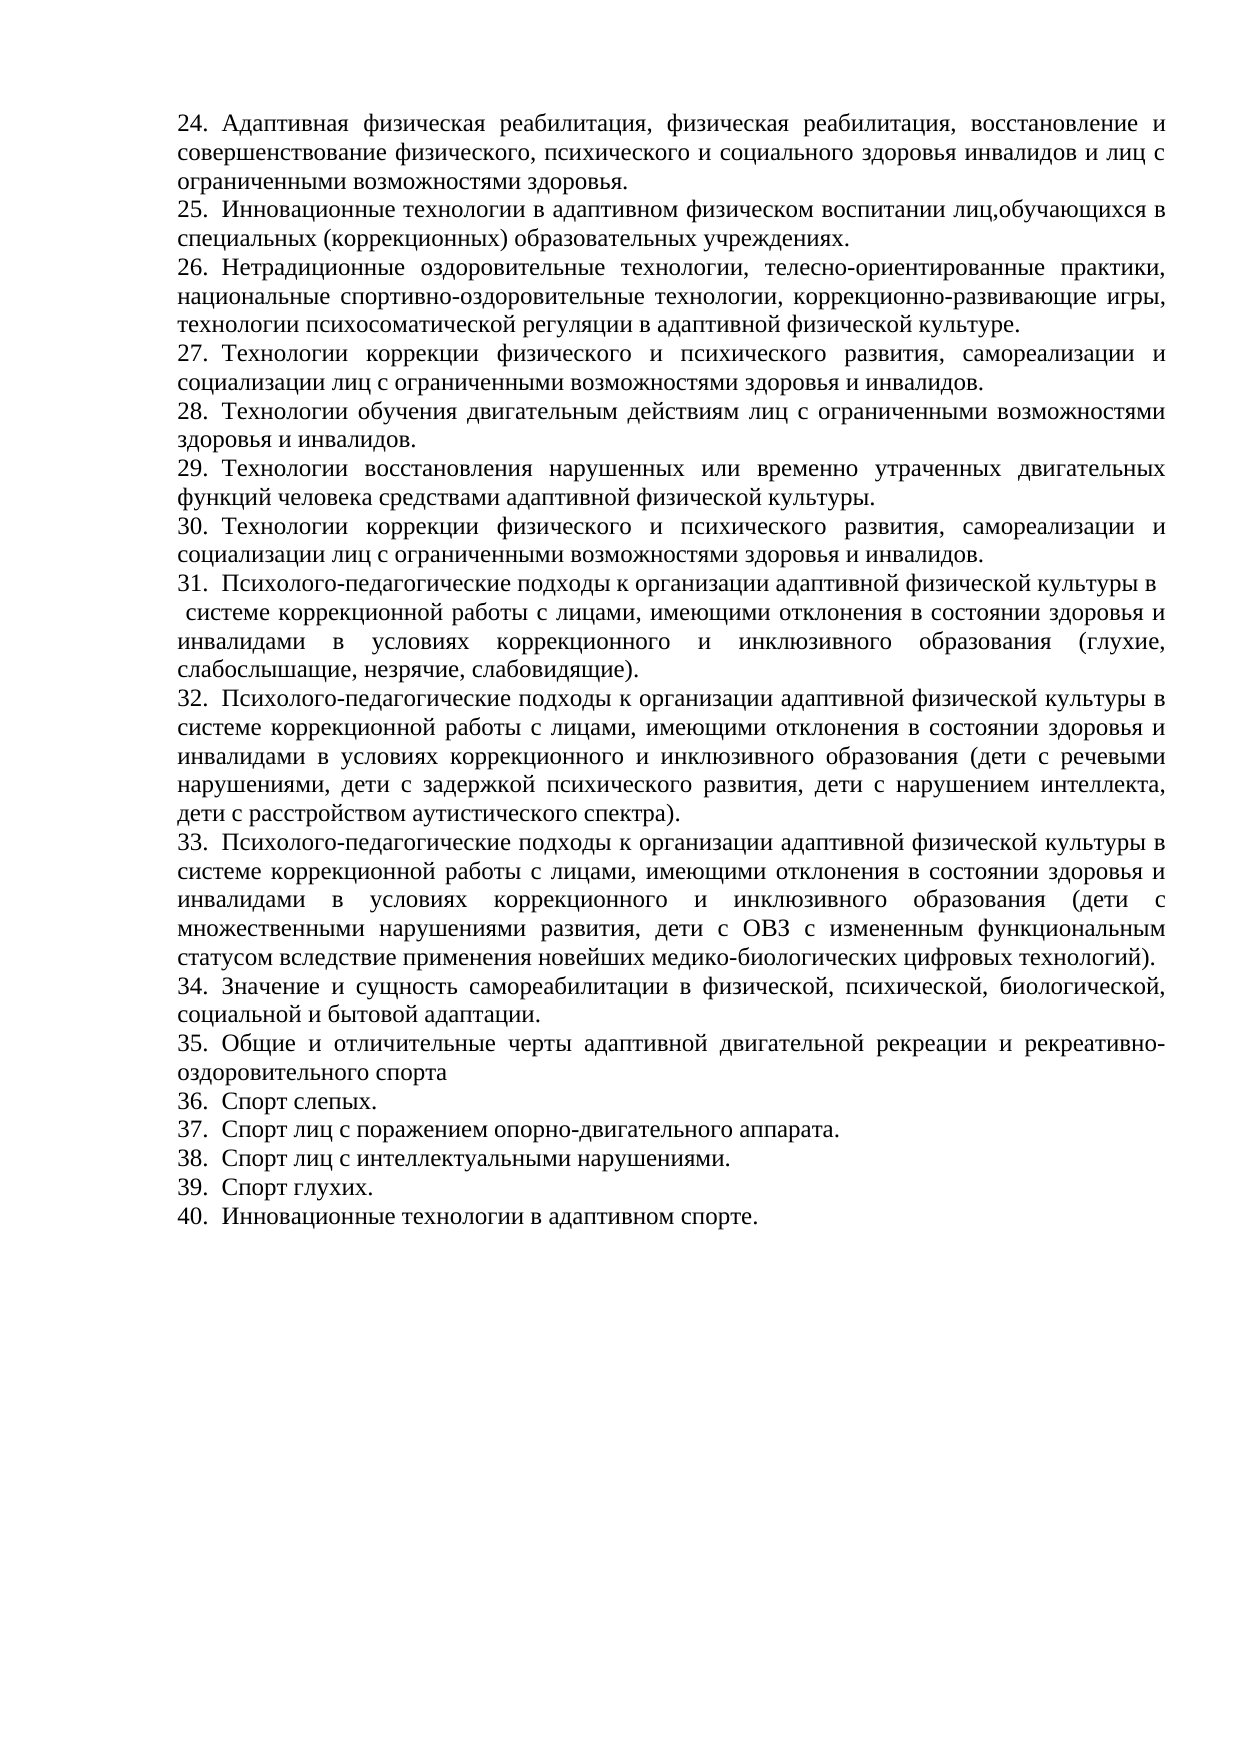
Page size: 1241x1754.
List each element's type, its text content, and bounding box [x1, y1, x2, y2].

text 35. Общие и отличительные черты адаптивной двигательной рекреации и рекреативно- оздоровительного спорта [177, 1028, 1166, 1086]
text 33. Психолого-педагогические подходы к организации адаптивной физической культуры в системе коррекционной работы с лицами, имеющими отклонения в состоянии здоровья и инвалидами в условиях коррекционного и инклюзивного образования (дети с множественными нарушениями развития, дети с ОВЗ с измененным функциональным статусом вследствие применения новейших медико-биологических цифровых технологий). [177, 827, 1166, 971]
text 32. Психолого-педагогические подходы к организации адаптивной физической культуры в системе коррекционной работы с лицами, имеющими отклонения в состоянии здоровья и инвалидами в условиях коррекционного и инклюзивного образования (дети с речевыми нарушениями, дети с задержкой психического развития, дети с нарушением интеллекта, дети с расстройством аутистического спектра). [177, 683, 1166, 827]
text 27. Технологии коррекции физического и психического развития, самореализации и социализации лиц с ограниченными возможностями здоровья и инвалидов. [177, 338, 1166, 396]
text 29. Технологии восстановления нарушенных или временно утраченных двигательных функций человека средствами адаптивной физической культуры. [177, 453, 1166, 511]
text 26. Нетрадиционные оздоровительные технологии, телесно-ориентированные практики, национальные спортивно-оздоровительные технологии, коррекционно-развивающие игры, технологии психосоматической регуляции в адаптивной физической культуре. [177, 252, 1166, 338]
text 28. Технологии обучения двигательным действиям лиц с ограниченными возможностями здоровья и инвалидов. [177, 396, 1166, 453]
text системе коррекционной работы с лицами, имеющими отклонения в состоянии здоровья и инвалидами в условиях коррекционного и инклюзивного образования (глухие, слабослышащие, незрячие, слабовидящие). [177, 597, 1166, 683]
text 25. Инновационные технологии в адаптивном физическом воспитании лиц,обучающихся в специальных (коррекционных) образовательных учреждениях. [177, 194, 1166, 252]
text 31. Психолого-педагогические подходы к организации адаптивной физической культуры в [177, 568, 1166, 597]
text 24. Адаптивная физическая реабилитация, физическая реабилитация, восстановление и совершенствование физического, психического и социального здоровья инвалидов и лиц с ограниченными возможностями здоровья. [177, 108, 1166, 194]
text 34. Значение и сущность самореабилитации в физической, психической, биологической, социальной и бытовой адаптации. [177, 971, 1166, 1028]
text 36. Спорт слепых. [177, 1086, 1166, 1114]
text 30. Технологии коррекции физического и психического развития, самореализации и социализации лиц с ограниченными возможностями здоровья и инвалидов. [177, 511, 1166, 568]
text 40. Инновационные технологии в адаптивном спорте. [177, 1201, 1166, 1229]
text 37. Спорт лиц с поражением опорно-двигательного аппарата. [177, 1114, 1166, 1143]
text 38. Спорт лиц с интеллектуальными нарушениями. [177, 1143, 1166, 1172]
text 39. Спорт глухих. [177, 1172, 1166, 1201]
